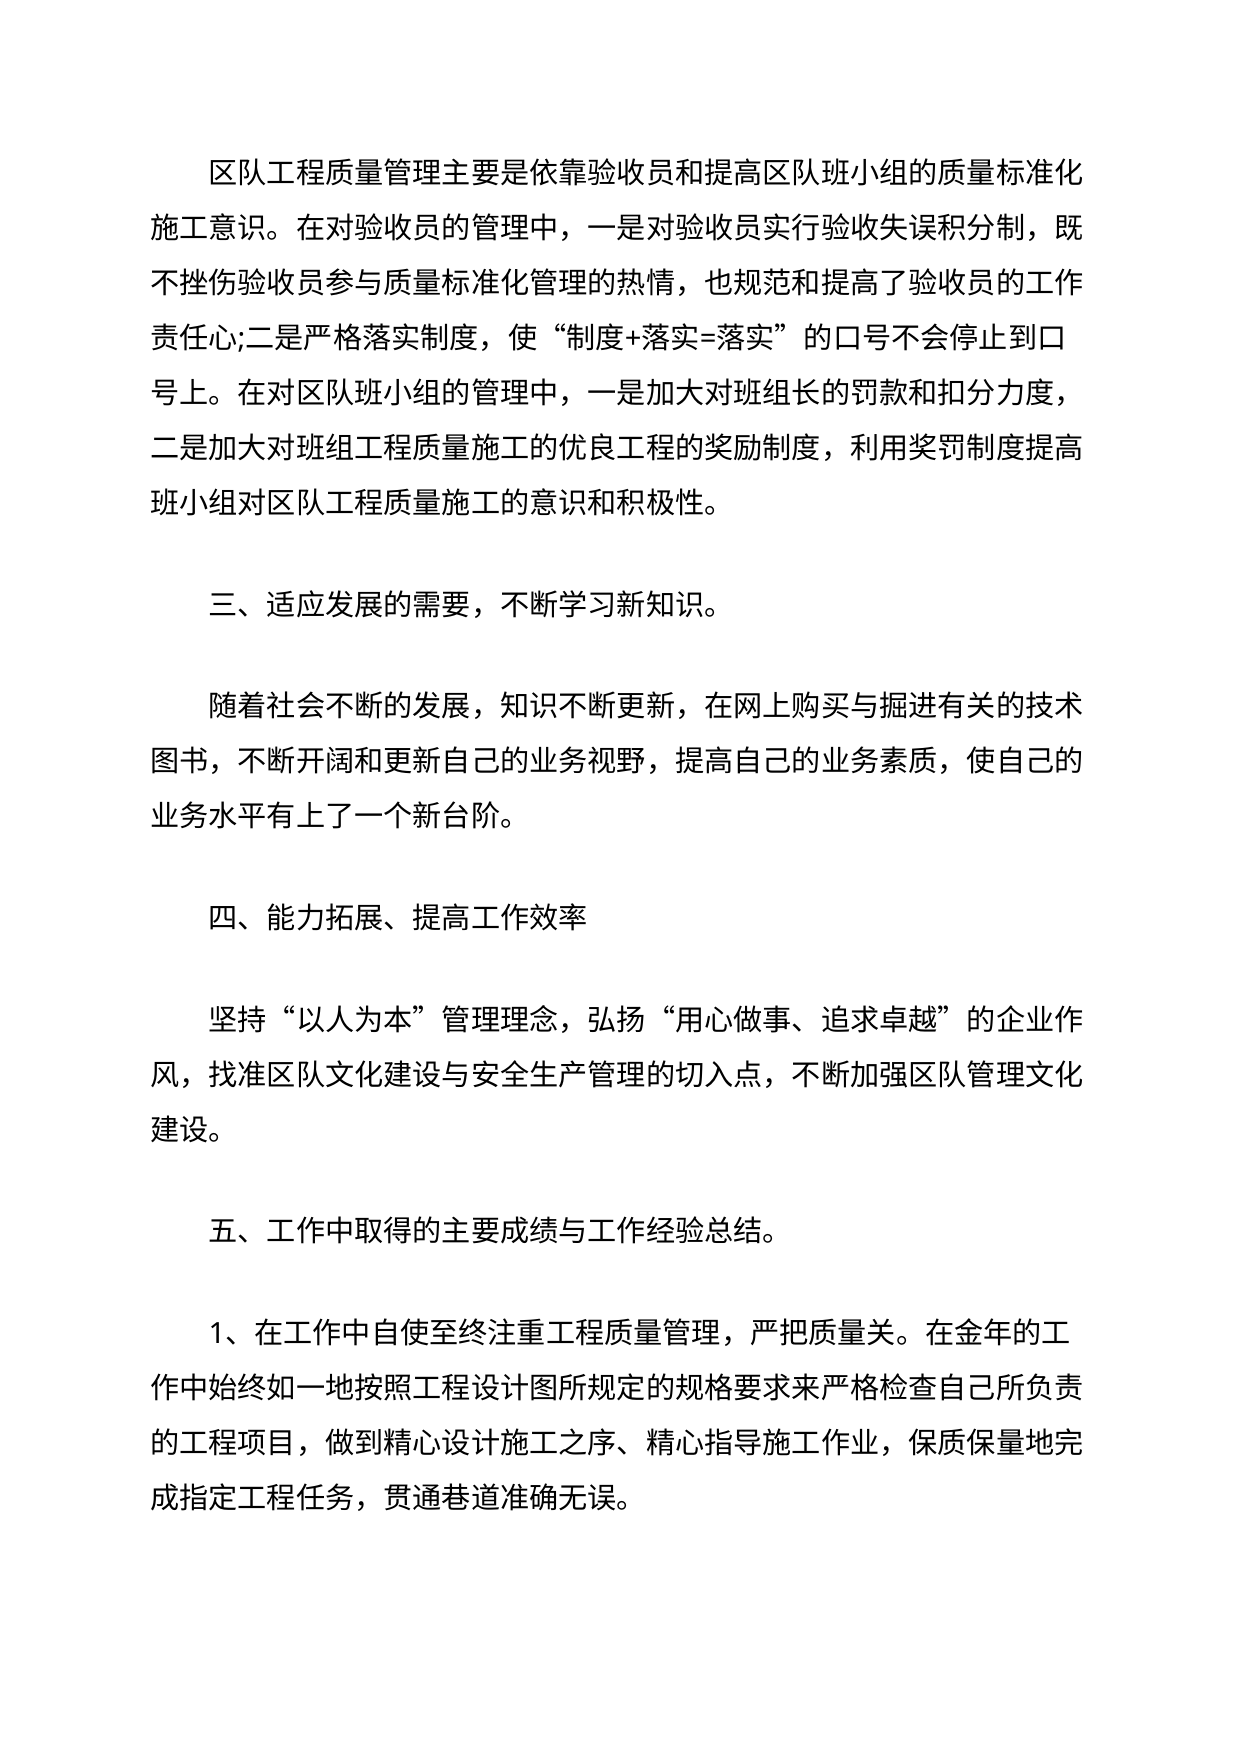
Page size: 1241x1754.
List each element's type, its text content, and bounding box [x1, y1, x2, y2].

text 四、能力拓展、提高工作效率 [150, 894, 1090, 937]
text 1、在工作中自使至终注重工程质量管理，严把质量关。在金年的工作中始终如一地按照工程设计图所规定的规格要求来严格检查自己所负责的工程项目，做到精心设计施工之序、精心指导施工作业，保质保量地完成指定工程任务，贯通巷道准确无误。 [150, 1310, 1090, 1517]
text 坚持“以人为本”管理理念，弘扬“用心做事、追求卓越”的企业作风，找准区队文化建设与安全生产管理的切入点，不断加强区队管理文化建设。 [150, 996, 1090, 1148]
text 三、适应发展的需要，不断学习新知识。 [150, 581, 1090, 623]
text 五、工作中取得的主要成绩与工作经验总结。 [150, 1208, 1090, 1250]
text 随着社会不断的发展，知识不断更新，在网上购买与掘进有关的技术图书，不断开阔和更新自己的业务视野，提高自己的业务素质，使自己的业务水平有上了一个新台阶。 [150, 683, 1090, 835]
text 区队工程质量管理主要是依靠验收员和提高区队班小组的质量标准化施工意识。在对验收员的管理中，一是对验收员实行验收失误积分制，既不挫伤验收员参与质量标准化管理的热情，也规范和提高了验收员的工作责任心;二是严格落实制度，使“制度+落实=落实”的口号不会停止到口号上。在对区队班小组的管理中，一是加大对班组长的罚款和扣分力度，二是加大对班组工程质量施工的优良工程的奖励制度，利用奖罚制度提高班小组对区队工程质量施工的意识和积极性。 [150, 150, 1090, 522]
